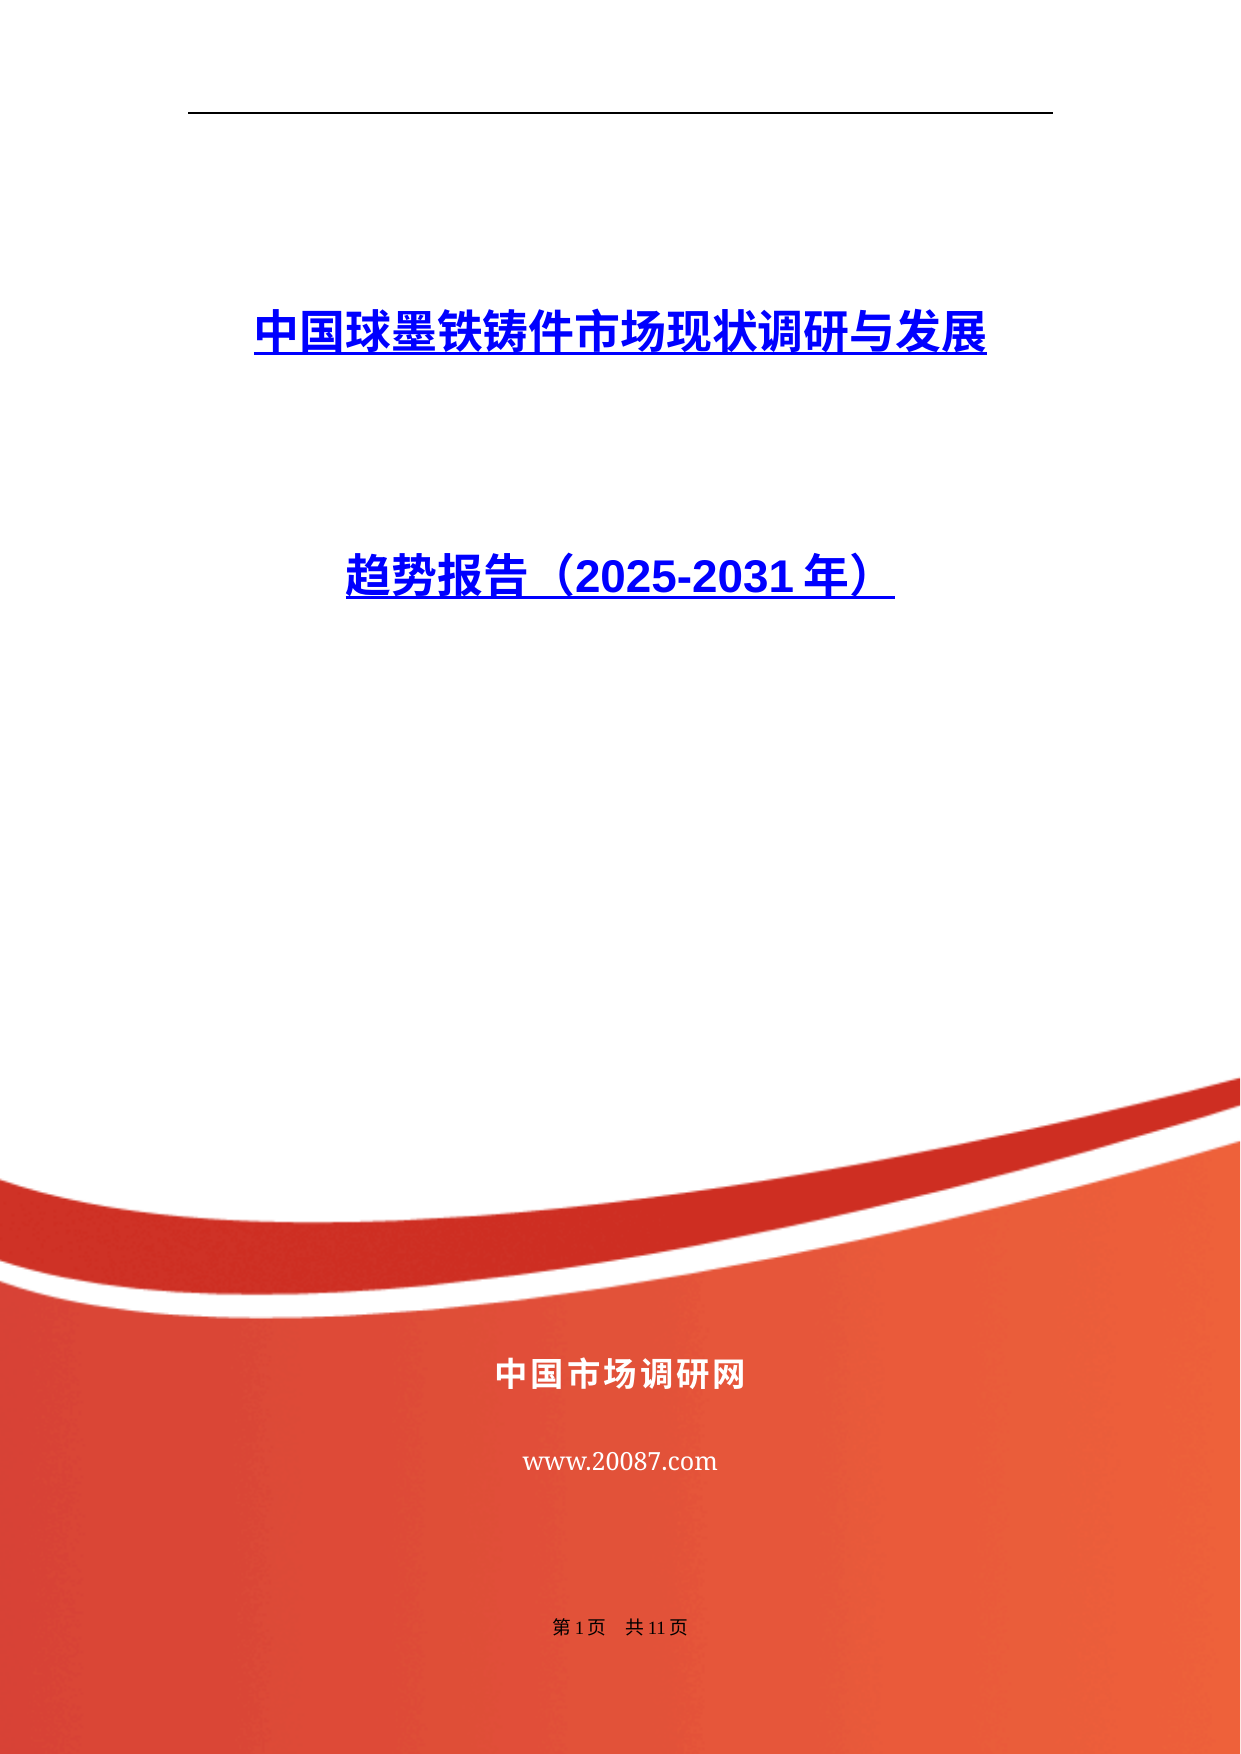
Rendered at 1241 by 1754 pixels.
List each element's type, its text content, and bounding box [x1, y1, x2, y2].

text www.20087.com [187, 1428, 1053, 1493]
table_header 中国球墨铁铸件市场现状调研与发展趋势报告（2025-2031年） [188, 207, 1053, 773]
picture [0, 1006, 1241, 1754]
subtitle 中国市场调研网 [187, 1339, 1053, 1404]
